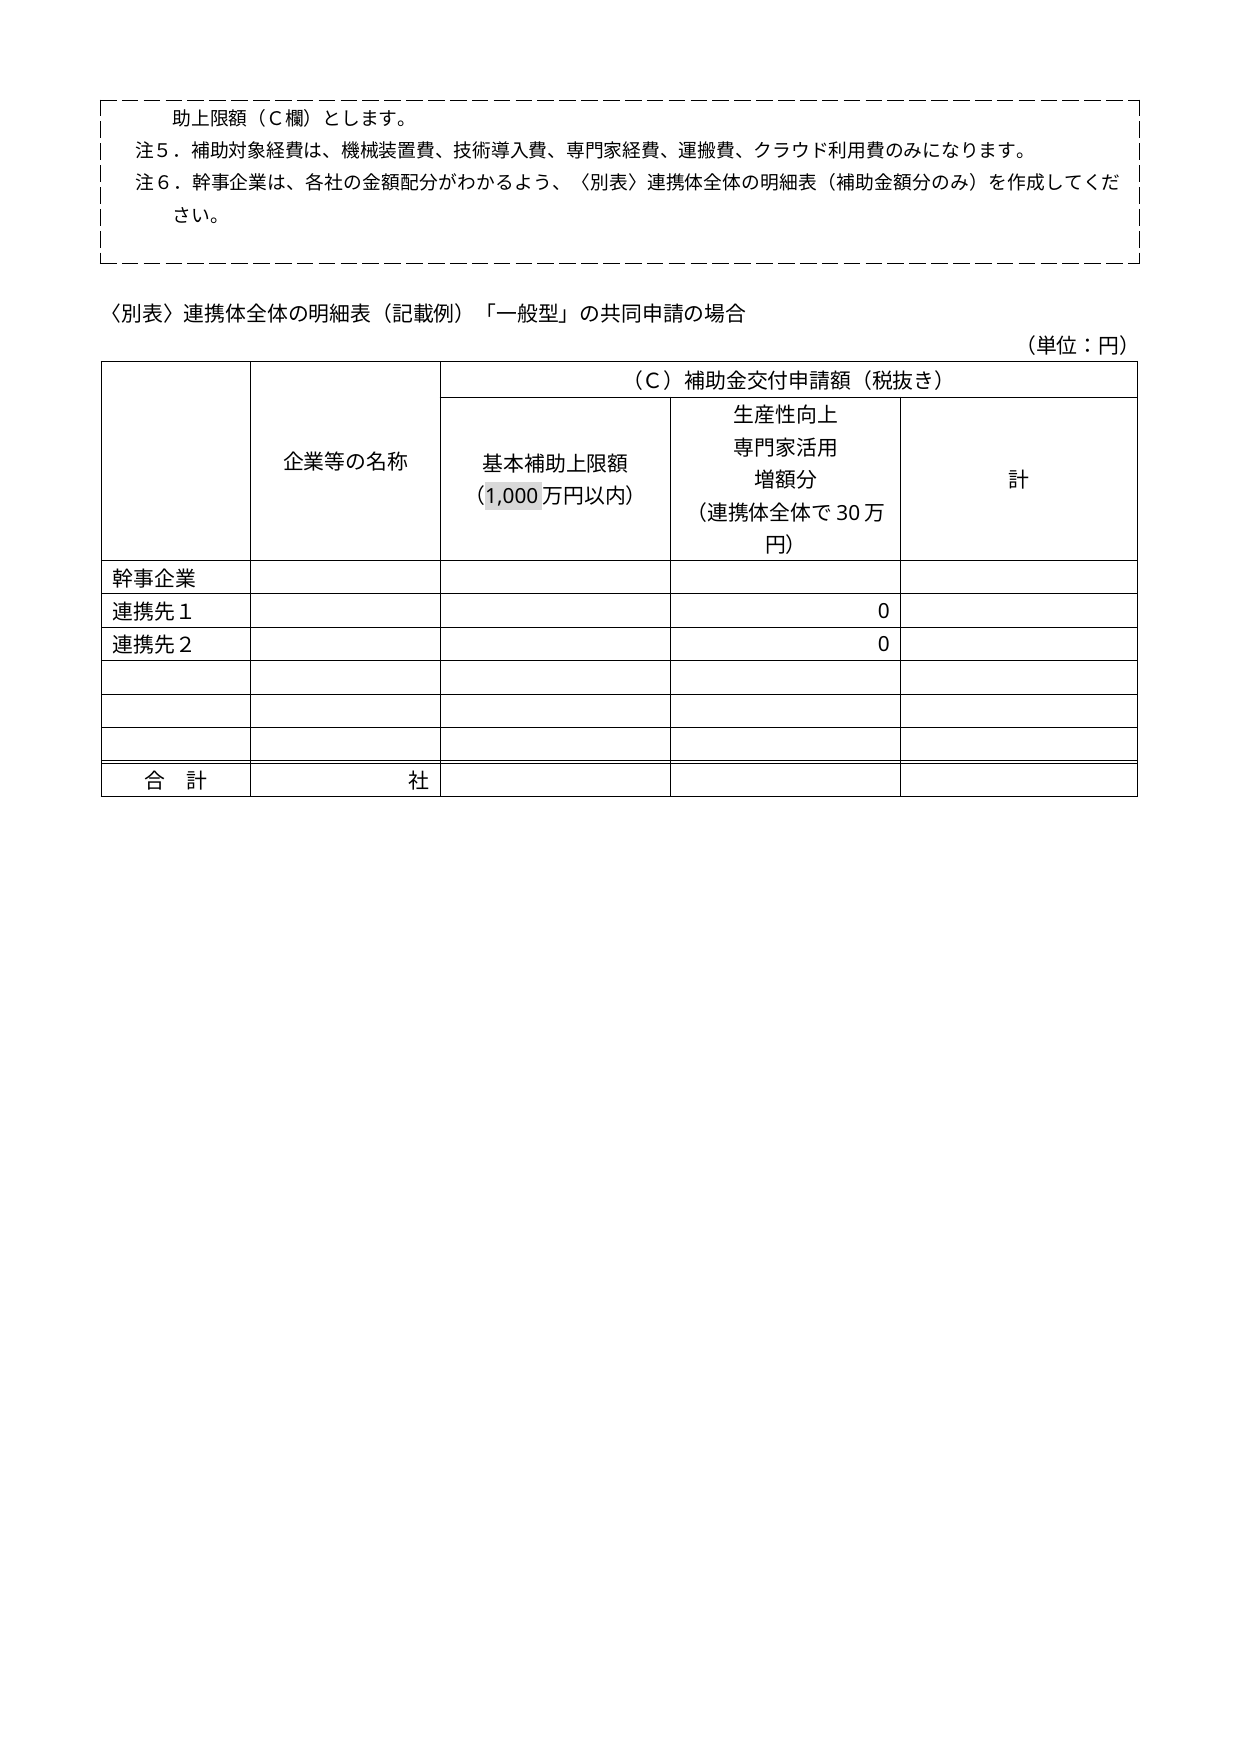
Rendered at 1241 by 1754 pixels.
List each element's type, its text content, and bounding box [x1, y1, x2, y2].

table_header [100, 100, 1139, 262]
table_cell [441, 695, 670, 727]
table_cell [441, 764, 670, 796]
table_cell [251, 695, 440, 727]
table_cell [901, 695, 1137, 727]
table_cell 0 [671, 628, 900, 660]
text （単位：円） [100, 328, 1140, 361]
table_cell [441, 728, 670, 760]
text 〈別表〉連携体全体の明細表（記載例）「一般型」の共同申請の場合 [100, 296, 1140, 328]
table_cell [671, 728, 900, 760]
table_cell [441, 594, 670, 627]
table_cell [251, 628, 440, 660]
table_cell [441, 561, 670, 593]
table_header （Ｃ）補助金交付申請額（税抜き） [441, 362, 1137, 397]
table_cell [671, 764, 900, 796]
table_cell 連携先２ [102, 628, 250, 660]
table_header [102, 362, 250, 560]
table_cell 計 [901, 398, 1137, 560]
table_cell 社 [251, 764, 440, 796]
table_cell [901, 594, 1137, 627]
table_cell 0 [671, 594, 900, 627]
table_cell [671, 695, 900, 727]
table_cell [901, 661, 1137, 693]
table_cell [441, 628, 670, 660]
table_cell 合 計 [102, 764, 250, 796]
table_cell [901, 561, 1137, 593]
table_cell [441, 661, 670, 693]
table_cell [901, 628, 1137, 660]
table_cell [901, 728, 1137, 760]
table_cell [251, 728, 440, 760]
table_cell [102, 728, 250, 760]
table_cell [251, 594, 440, 627]
table_cell 生産性向上 専門家活用 増額分 （連携体全体で30万円） [671, 398, 900, 560]
table_cell [671, 561, 900, 593]
table_cell [671, 661, 900, 693]
table_cell [102, 661, 250, 693]
table_header 企業等の名称 [251, 362, 440, 560]
table_cell 基本補助上限額 （1,000万円以内） [441, 398, 670, 560]
table_cell [251, 661, 440, 693]
table_cell 連携先１ [102, 594, 250, 627]
table_cell [901, 764, 1137, 796]
table_cell [251, 561, 440, 593]
table_cell [102, 695, 250, 727]
table_cell 幹事企業 [102, 561, 250, 593]
